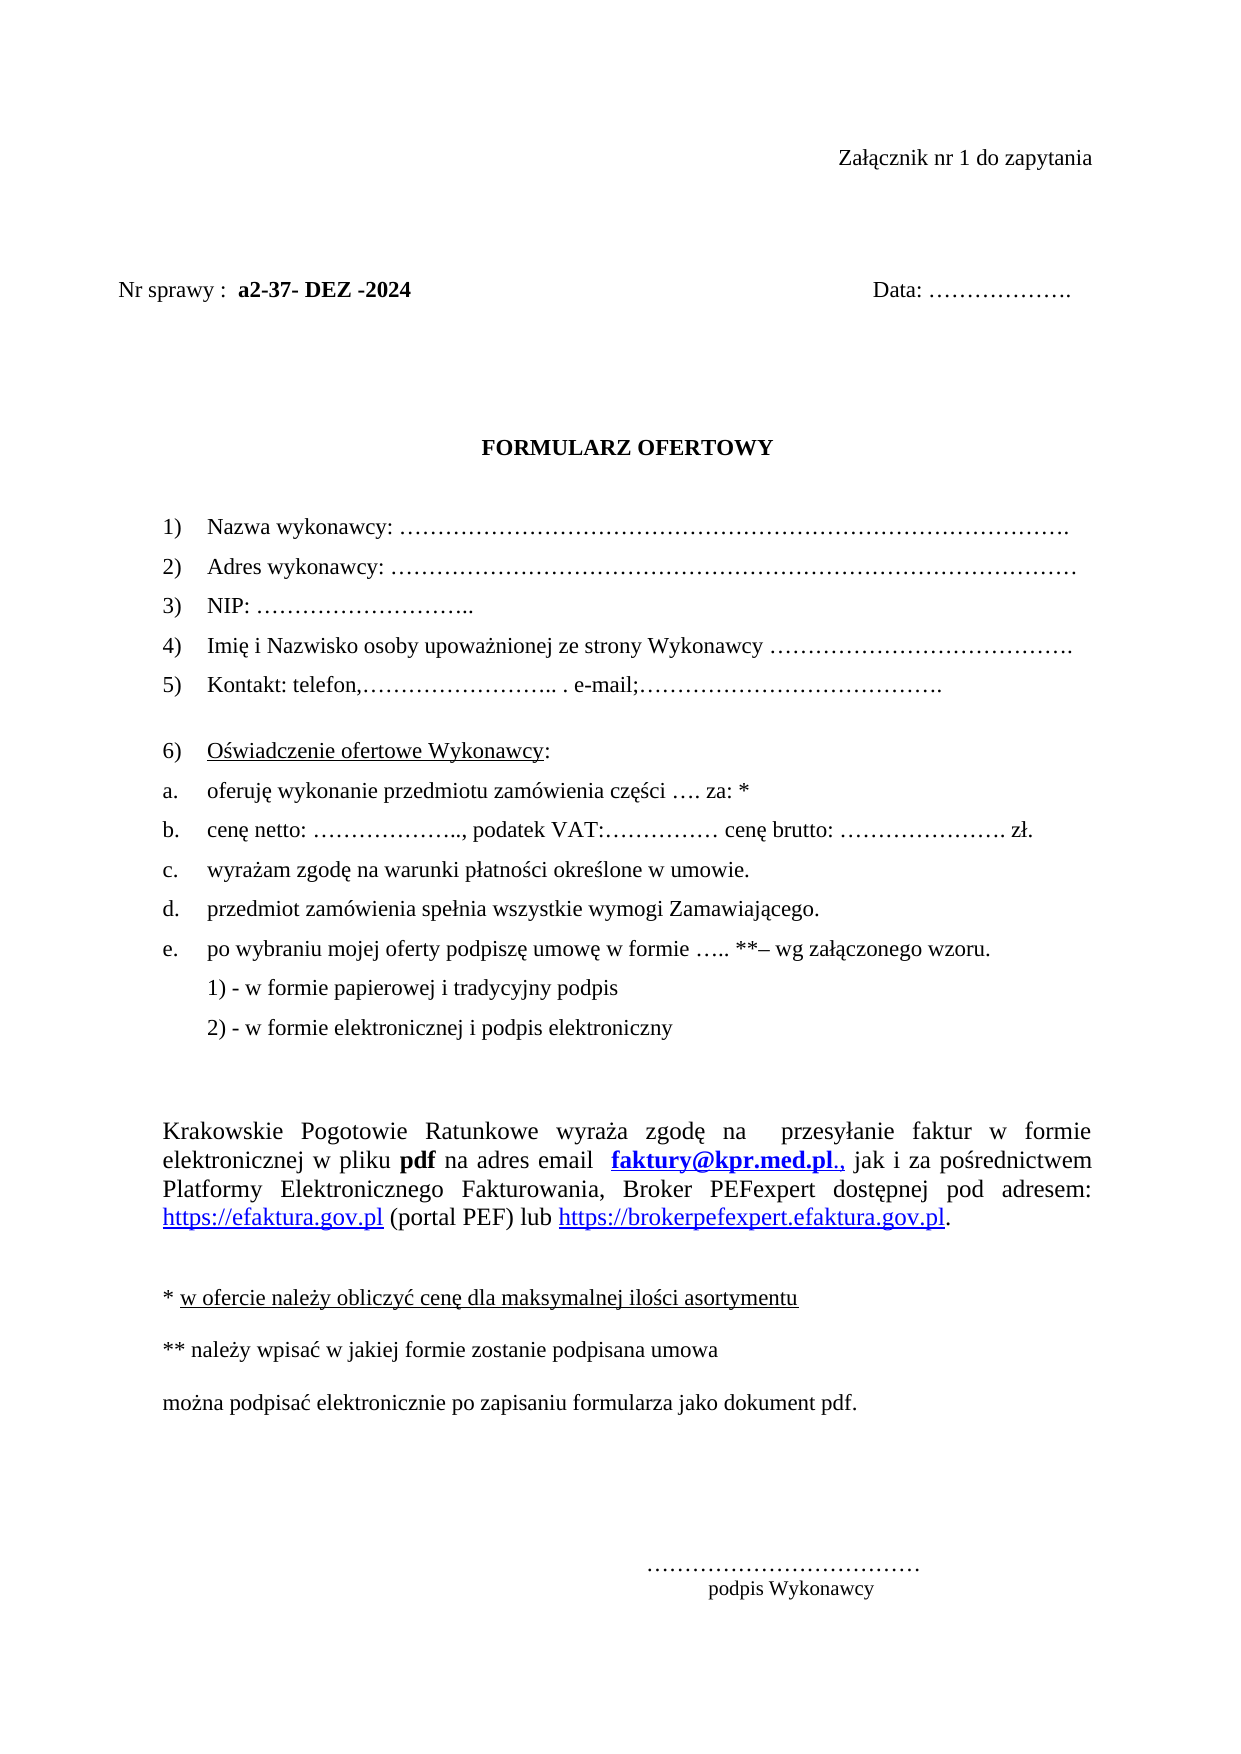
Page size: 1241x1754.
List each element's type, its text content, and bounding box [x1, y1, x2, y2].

list wyrażam zgodę na warunki płatności określone w umowie. [162, 856, 1092, 882]
list NIP: ……………………….. [162, 592, 1092, 619]
list Imię i Nazwisko osoby upoważnionej ze strony Wykonawcy …………………………………. [162, 632, 1092, 658]
text Załącznik nr 1 do zapytania [162, 144, 1092, 171]
list Adres wykonawcy: ……………………………………………………………………………… [162, 553, 1092, 579]
list po wybraniu mojej oferty podpiszę umowę w formie ….. **– wg załączonego wzoru. [162, 934, 1092, 961]
list oferuję wykonanie przedmiotu zamówienia części …. za: * [162, 777, 1092, 803]
text podpis Wykonawcy [118, 1576, 1092, 1600]
list 2) - w formie elektronicznej i podpis elektroniczny [207, 1013, 1092, 1040]
text można podpisać elektronicznie po zapisaniu formularza jako dokument pdf. [118, 1389, 1092, 1416]
list 1) - w formie papierowej i tradycyjny podpis [207, 974, 1092, 1000]
text FORMULARZ OFERTOWY [162, 434, 1092, 461]
text * w ofercie należy obliczyć cenę dla maksymalnej ilości asortymentu [162, 1284, 1092, 1310]
text Krakowskie Pogotowie Ratunkowe wyraża zgodę na przesyłanie faktur w formie elektronicznej w pliku pdf na adres email faktury@kpr.med.pl., jak i za pośrednictwem Platformy Elektronicznego Fakturowania, Broker PEFexpert dostępnej pod adresem: https://efaktura.gov.pl (portal PEF) lub https://brokerpefexpert.efaktura.gov.pl. [162, 1116, 1092, 1231]
list Oświadczenie ofertowe Wykonawcy: [162, 737, 1092, 763]
text ……………………………… [118, 1550, 1092, 1576]
list Nazwa wykonawcy: ……………………………………………………………………………. [162, 513, 1092, 540]
list przedmiot zamówienia spełnia wszystkie wymogi Zamawiającego. [162, 895, 1092, 921]
list Kontakt: telefon,…………………….. . e-mail;…………………………………. [162, 671, 1092, 698]
text ** należy wpisać w jakiej formie zostanie podpisana umowa [118, 1337, 1092, 1363]
list cenę netto: ……………….., podatek VAT:…………… cenę brutto: …………………. zł. [162, 816, 1092, 842]
text Nr sprawy : a2-37- DEZ -2024 Data: ………………. [118, 276, 1092, 303]
